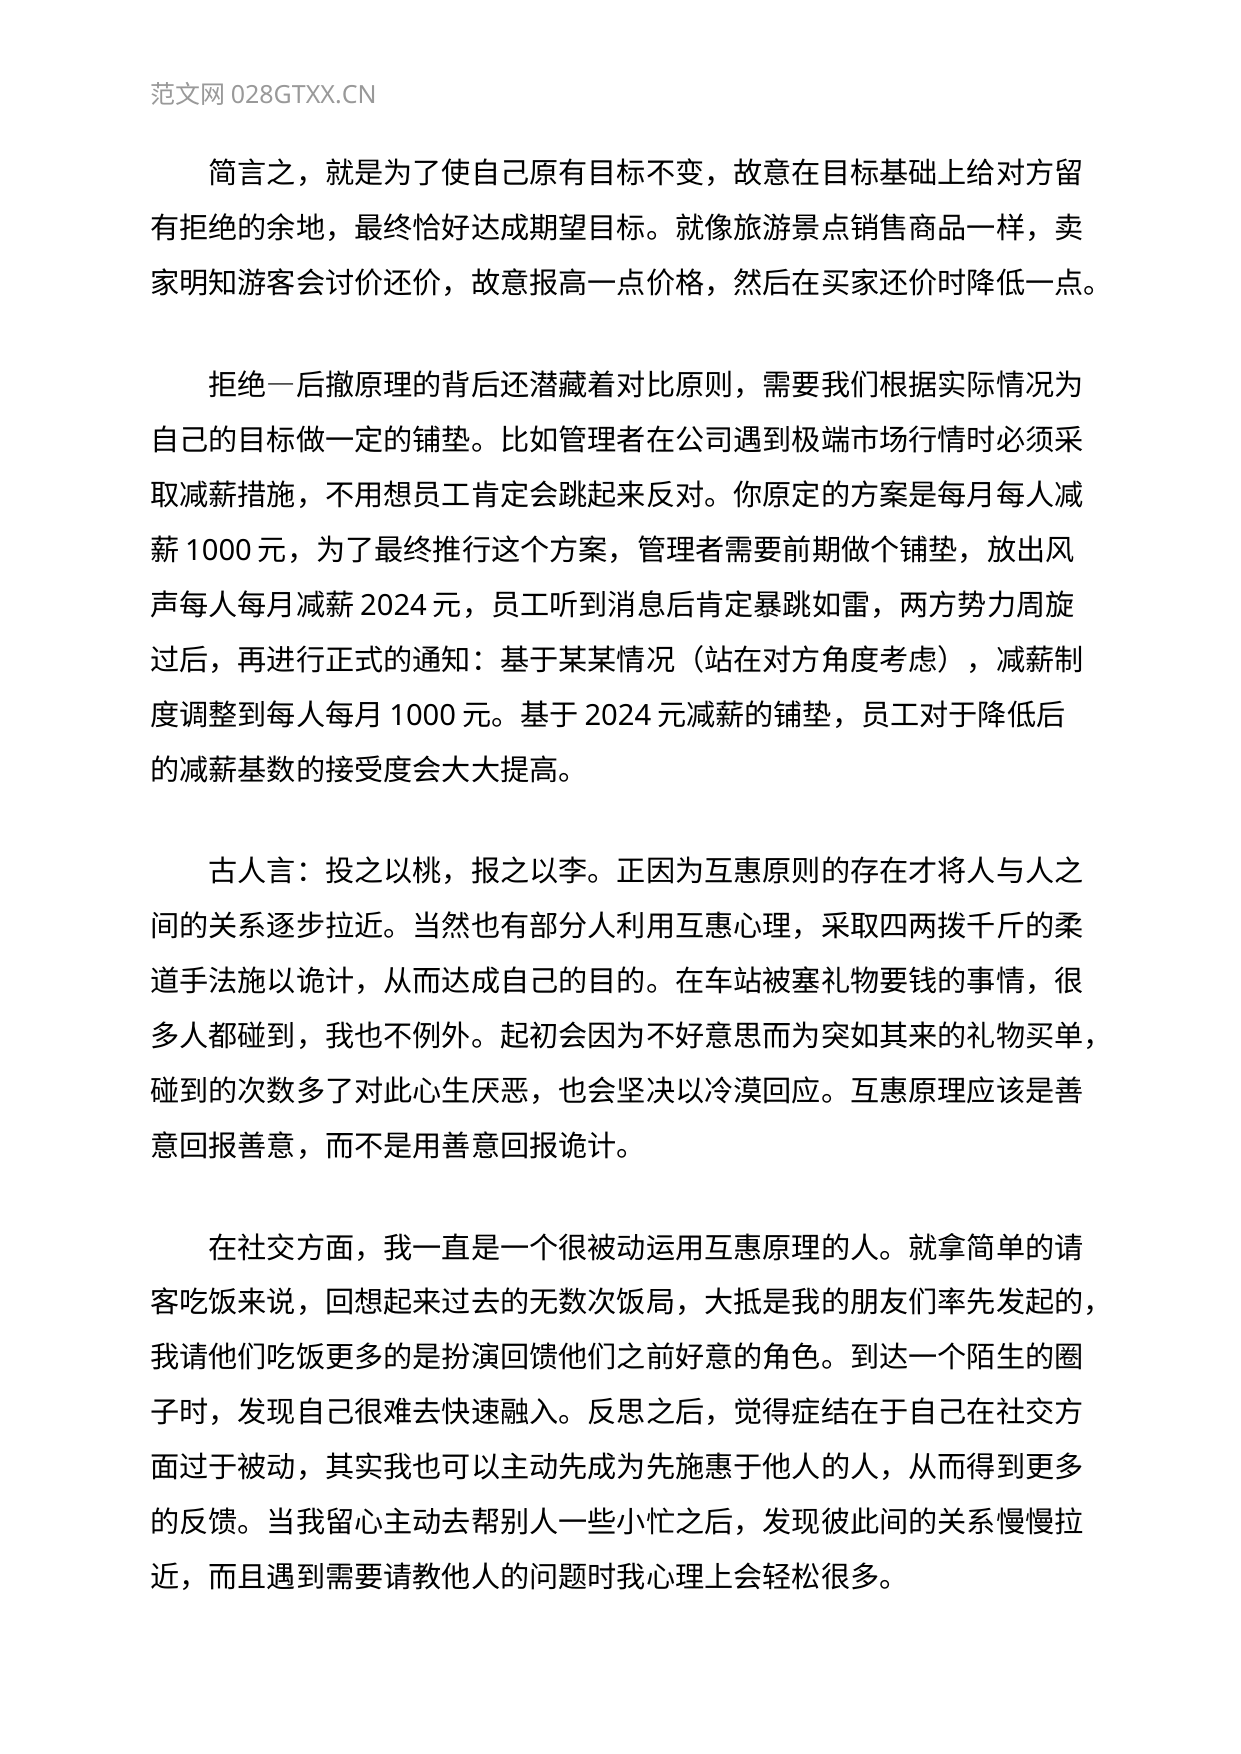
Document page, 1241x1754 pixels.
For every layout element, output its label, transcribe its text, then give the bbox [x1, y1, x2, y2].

text 简言之，就是为了使自己原有目标不变，故意在目标基础上给对方留有拒绝的余地，最终恰好达成期望目标。就像旅游景点销售商品一样，卖家明知游客会讨价还价，故意报高一点价格，然后在买家还价时降低一点。 [150, 150, 1090, 302]
text 古人言：投之以桃，报之以李。正因为互惠原则的存在才将人与人之间的关系逐步拉近。当然也有部分人利用互惠心理，采取四两拨千斤的柔道手法施以诡计，从而达成自己的目的。在车站被塞礼物要钱的事情，很多人都碰到，我也不例外。起初会因为不好意思而为突如其来的礼物买单，碰到的次数多了对此心生厌恶，也会坚决以冷漠回应。互惠原理应该是善意回报善意，而不是用善意回报诡计。 [150, 848, 1090, 1165]
text 拒绝—后撤原理的背后还潜藏着对比原则，需要我们根据实际情况为自己的目标做一定的铺垫。比如管理者在公司遇到极端市场行情时必须采取减薪措施，不用想员工肯定会跳起来反对。你原定的方案是每月每人减薪1000元，为了最终推行这个方案，管理者需要前期做个铺垫，放出风声每人每月减薪2024元，员工听到消息后肯定暴跳如雷，两方势力周旋过后，再进行正式的通知：基于某某情况（站在对方角度考虑），减薪制度调整到每人每月1000元。基于2024元减薪的铺垫，员工对于降低后的减薪基数的接受度会大大提高。 [150, 362, 1090, 788]
text 在社交方面，我一直是一个很被动运用互惠原理的人。就拿简单的请客吃饭来说，回想起来过去的无数次饭局，大抵是我的朋友们率先发起的，我请他们吃饭更多的是扮演回馈他们之前好意的角色。到达一个陌生的圈子时，发现自己很难去快速融入。反思之后，觉得症结在于自己在社交方面过于被动，其实我也可以主动先成为先施惠于他人的人，从而得到更多的反馈。当我留心主动去帮别人一些小忙之后，发现彼此间的关系慢慢拉近，而且遇到需要请教他人的问题时我心理上会轻松很多。 [150, 1224, 1090, 1596]
